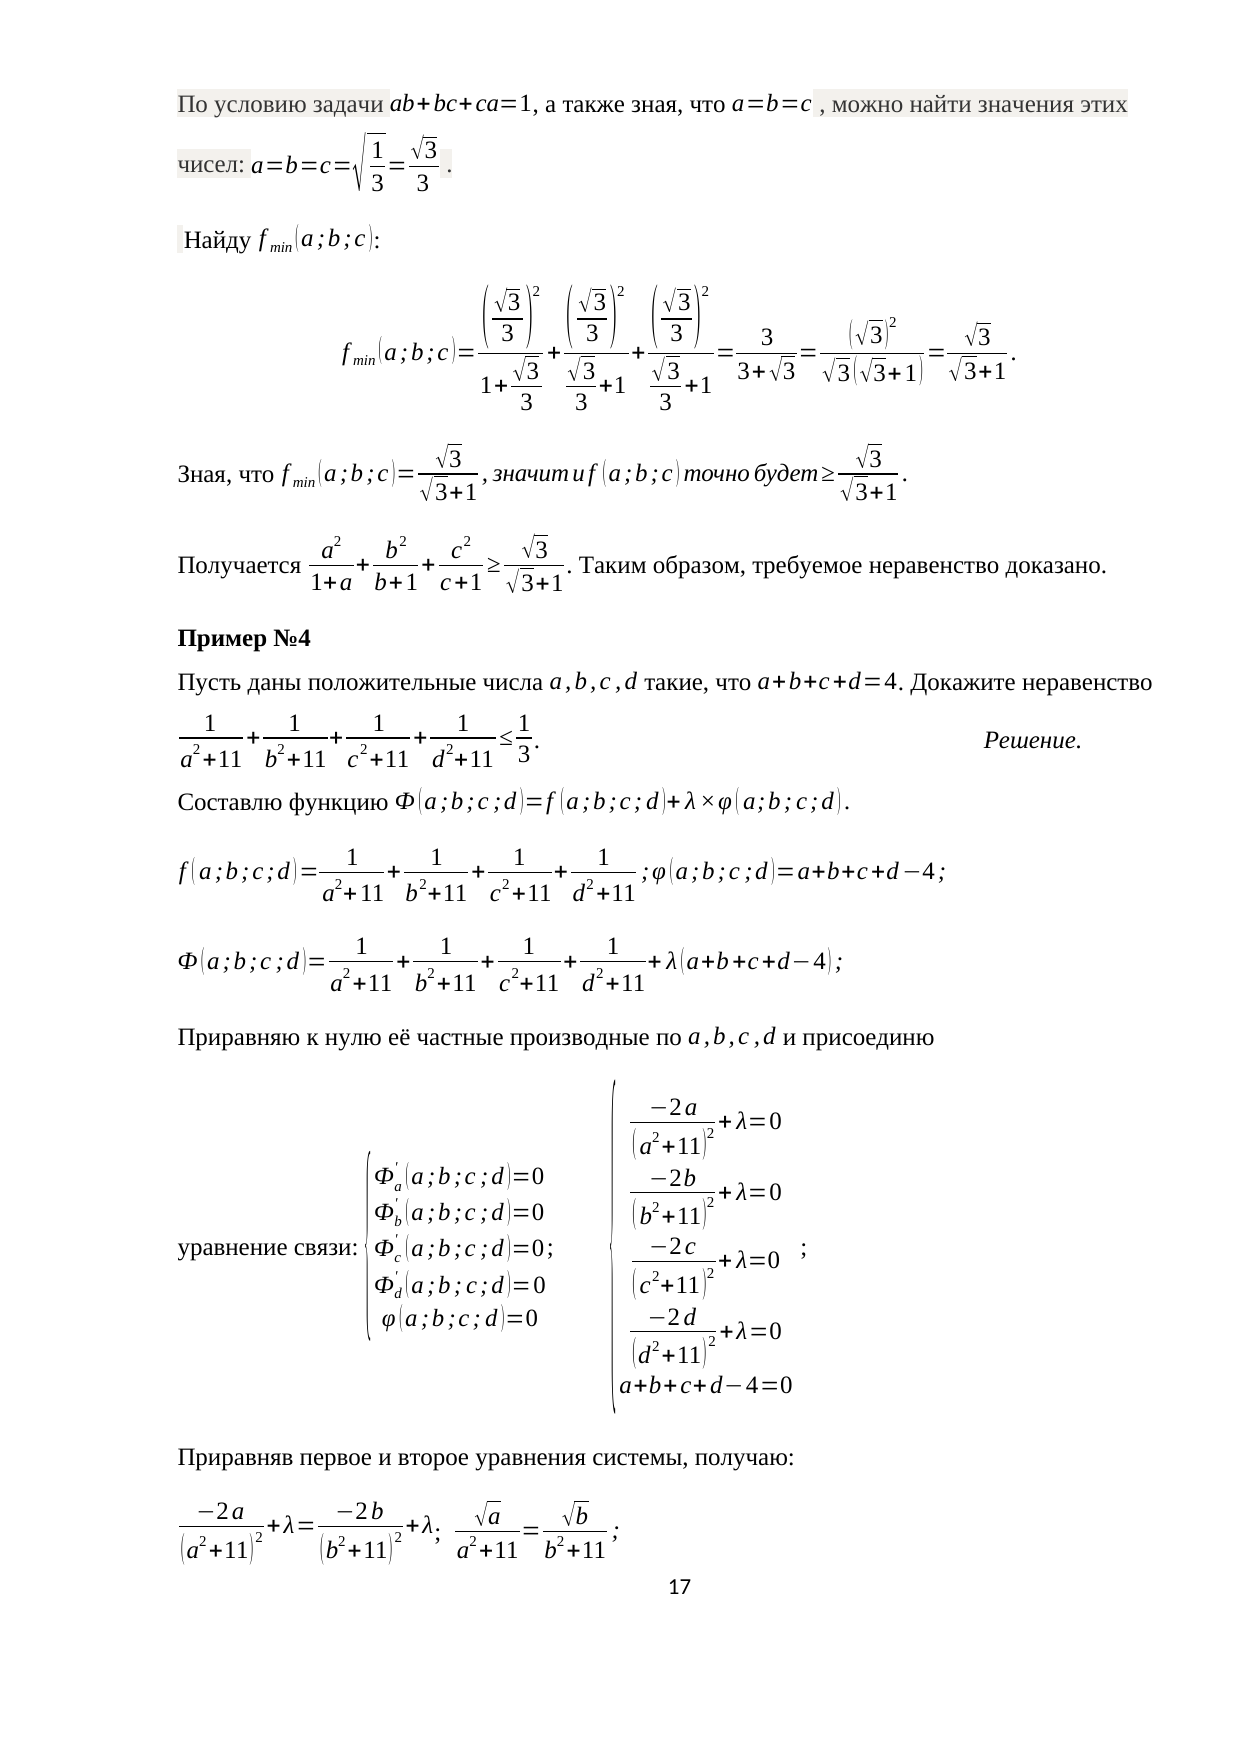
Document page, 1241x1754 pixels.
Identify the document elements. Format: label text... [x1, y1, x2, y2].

text ; [177, 1497, 1181, 1566]
text Найду : [177, 223, 1181, 256]
text Пример №4 Пусть даны положительные числа такие, что . Докажите неравенство . Решение. Составлю функцию [177, 623, 1181, 817]
text Приравняю к нулю её частные производные по и присоединю [177, 1022, 1181, 1051]
text уравнение связи: ; ; [177, 1078, 1181, 1415]
text По условию задачи , а также зная, что , можно найти значения этих чисел: . [177, 89, 1181, 196]
text Приравняв первое и второе уравнения системы, получаю: [177, 1442, 1181, 1471]
text Зная, что [177, 442, 1181, 505]
text Получается . Таким образом, требуемое неравенство доказано. [177, 532, 1181, 597]
